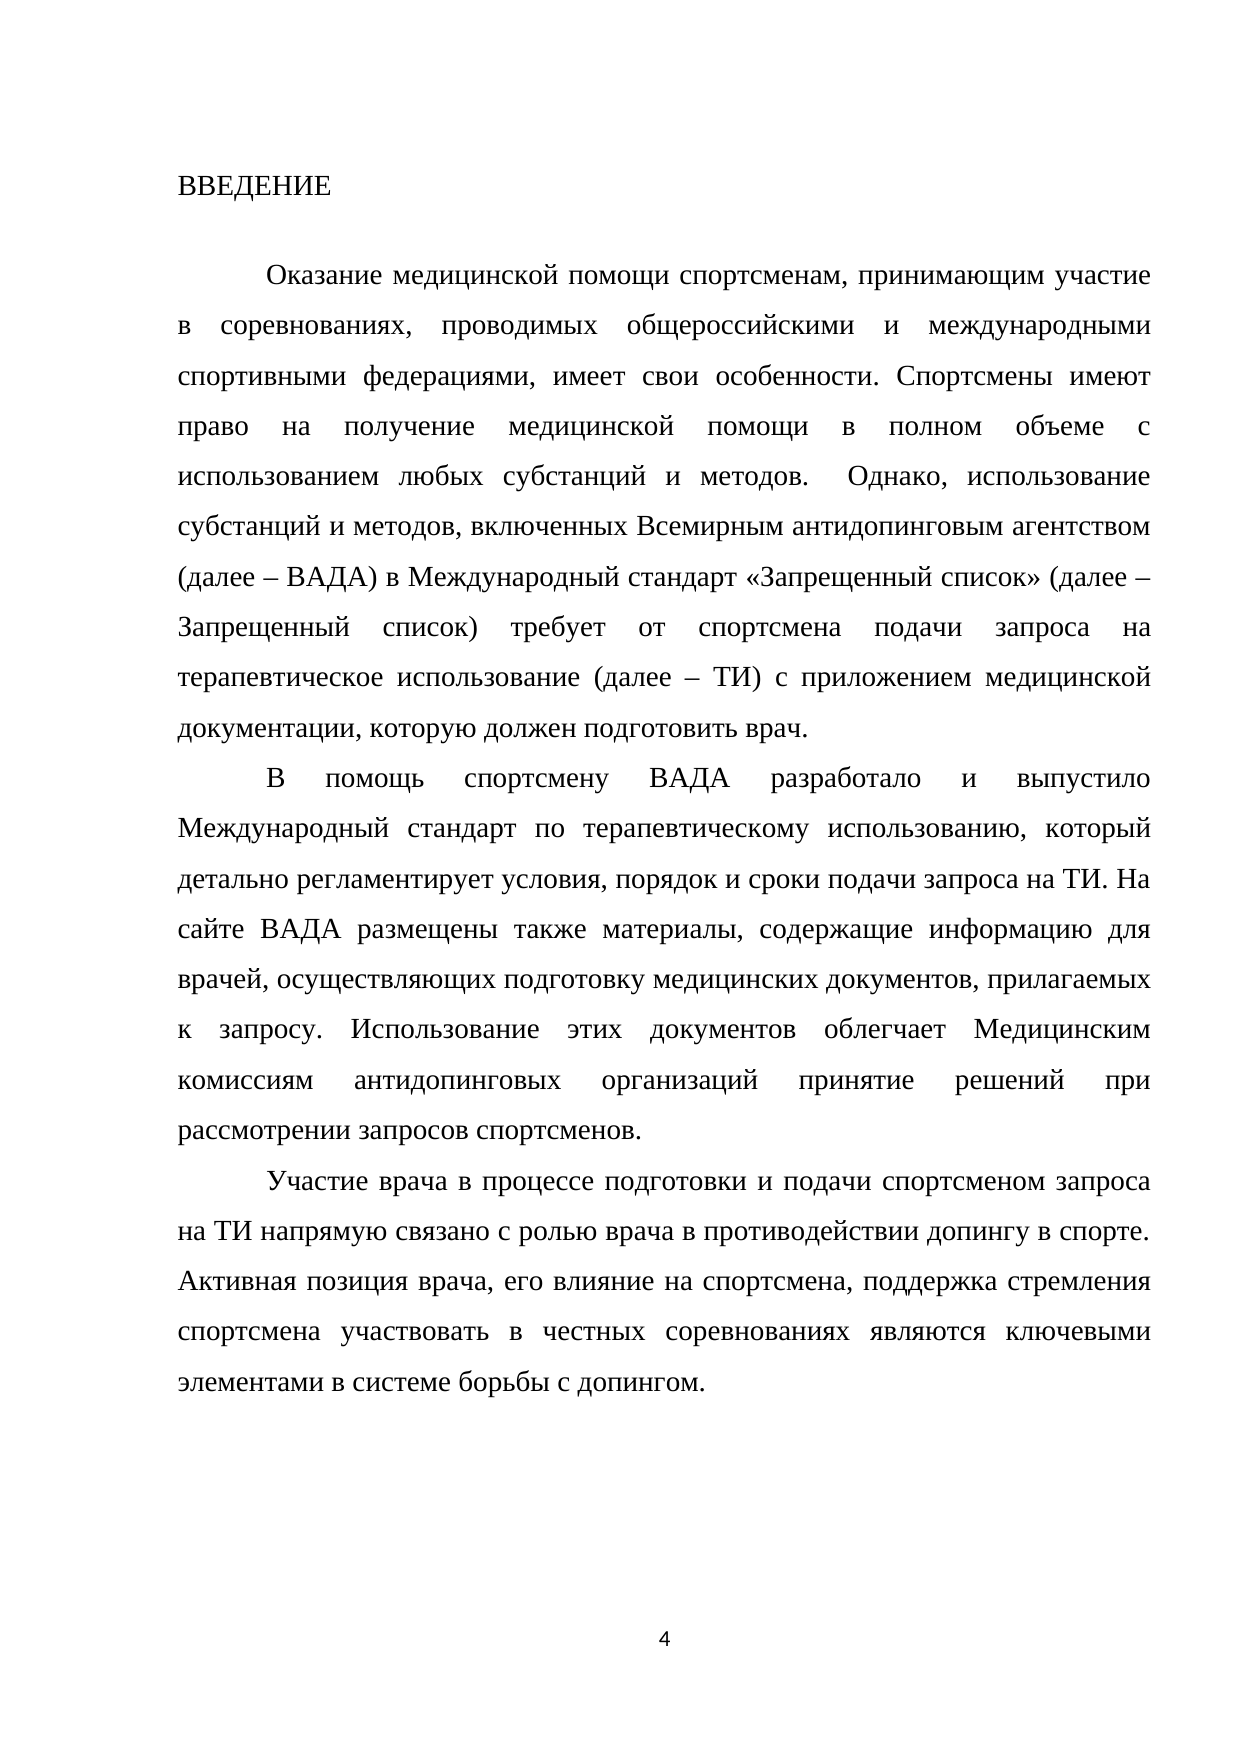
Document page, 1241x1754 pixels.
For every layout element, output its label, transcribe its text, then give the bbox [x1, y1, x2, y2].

text Участие врача в процессе подготовки и подачи спортсменом запроса на ТИ напрямую связано с ролью врача в противодействии допингу в спорте. Активная позиция врача, его влияние на спортсмена, поддержка стремления спортсмена участвовать в честных соревнованиях являются ключевыми элементами в системе борьбы с допингом. [177, 1163, 1152, 1397]
subtitle ВВЕДЕНИЕ [177, 168, 1152, 202]
text В помощь спортсмену ВАДА разработало и выпустило Международный стандарт по терапевтическому использованию, который детально регламентирует условия, порядок и сроки подачи запроса на ТИ. На сайте ВАДА размещены также материалы, содержащие информацию для врачей, осуществляющих подготовку медицинских документов, прилагаемых к запросу. Использование этих документов облегчает Медицинским комиссиям антидопинговых организаций принятие решений при рассмотрении запросов спортсменов. [177, 760, 1152, 1146]
text Оказание медицинской помощи спортсменам, принимающим участие в соревнованиях, проводимых общероссийскими и международными спортивными федерациями, имеет свои особенности. Спортсмены имеют право на получение медицинской помощи в полном объеме с использованием любых субстанций и методов. Однако, использование субстанций и методов, включенных Всемирным антидопинговым агентством (далее – ВАДА) в Международный стандарт «Запрещенный список» (далее – Запрещенный список) требует от спортсмена подачи запроса на терапевтическое использование (далее – ТИ) с приложением медицинской документации, которую должен подготовить врач. [177, 257, 1152, 743]
